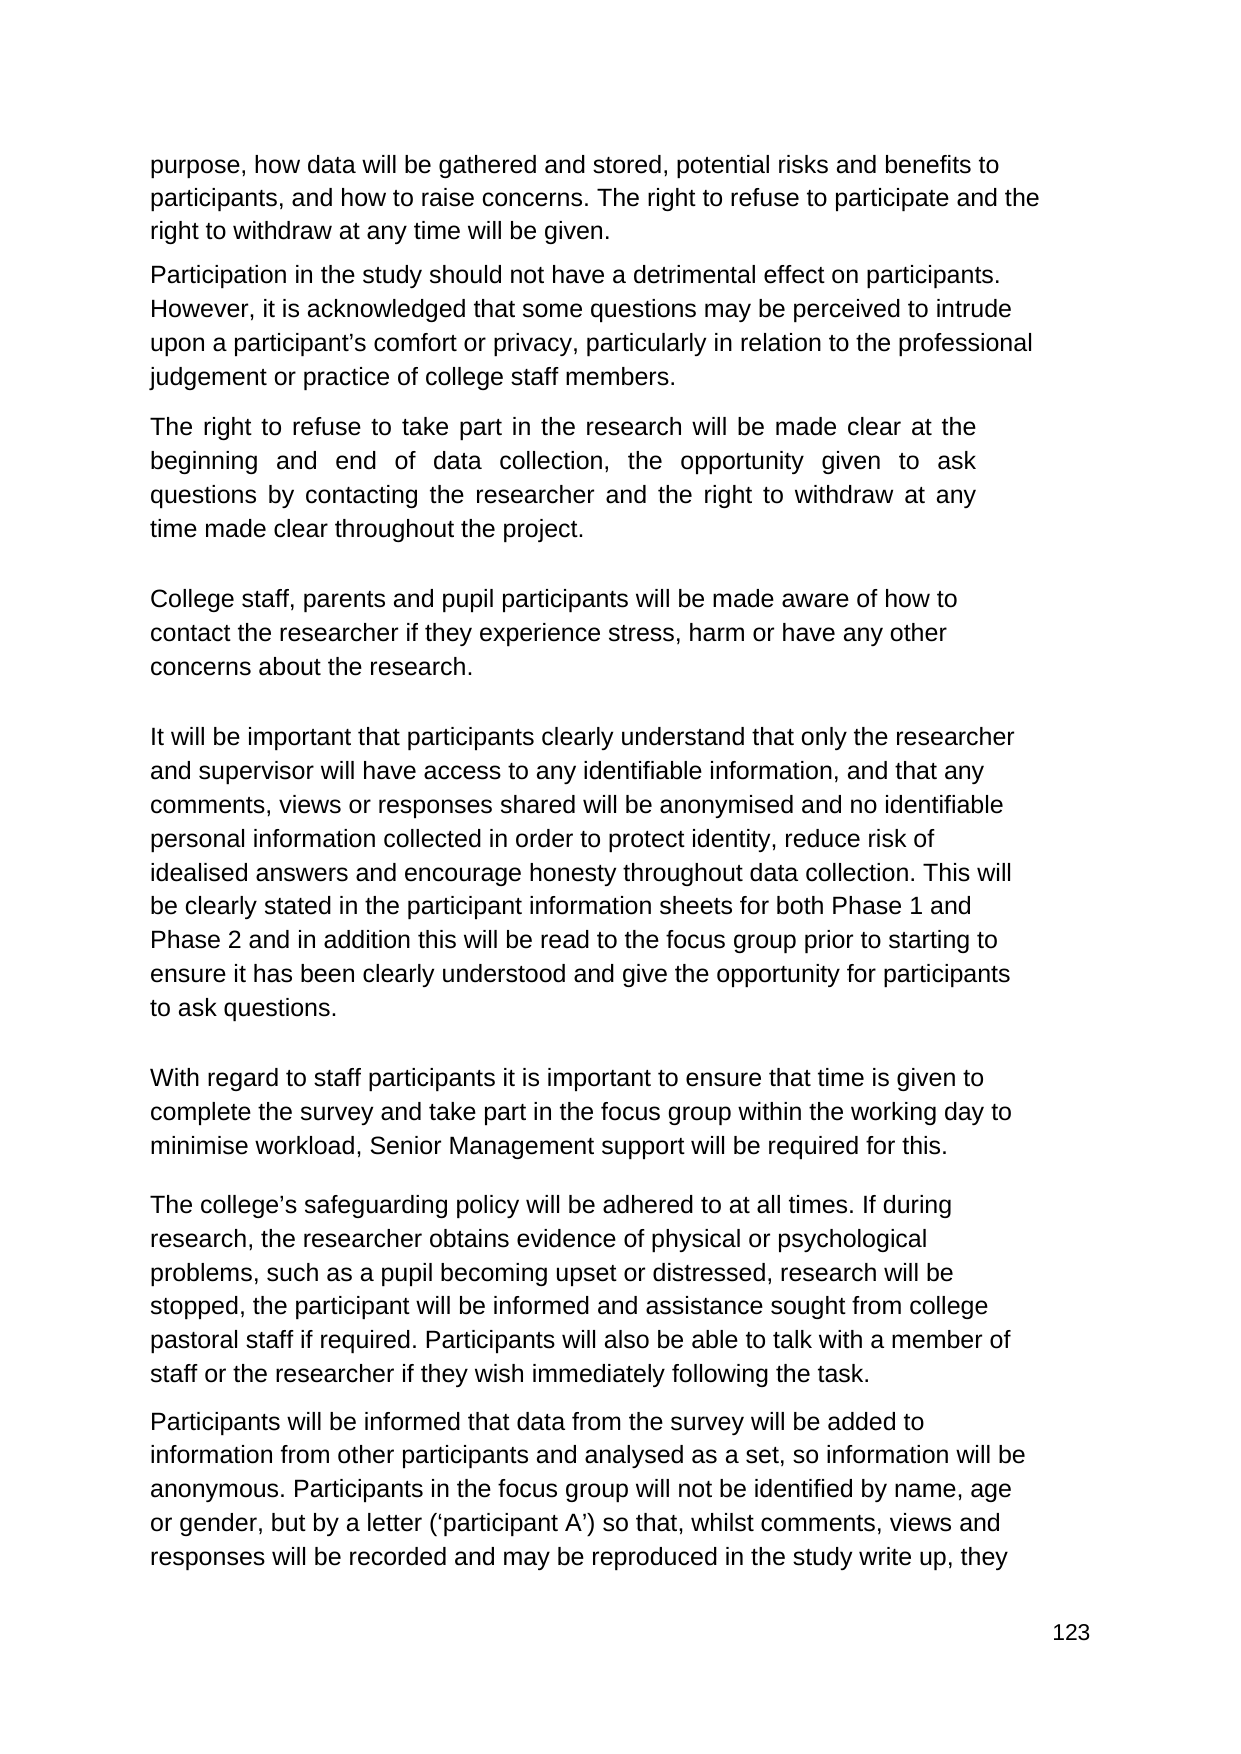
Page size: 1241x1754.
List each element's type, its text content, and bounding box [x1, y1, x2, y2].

text Participation in the study should not have a detrimental effect on participants. However, it is acknowledged that some questions may be perceived to intrude upon a participant’s comfort or privacy, particularly in relation to the professional judgement or practice of college staff members. [150, 260, 1035, 390]
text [150, 150, 1090, 245]
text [150, 1407, 1038, 1571]
text It will be important that participants clearly understand that only the researcher and supervisor will have access to any identifiable information, and that any comments, views or responses shared will be anonymised and no identifiable personal information collected in order to protect identity, reduce risk of idealised answers and encourage honesty throughout data collection. This will be clearly stated in the participant information sheets for both Phase 1 and Phase 2 and in addition this will be read to the focus group prior to starting to ensure it has been clearly understood and give the opportunity for participants to ask questions. [150, 722, 1021, 1022]
text With regard to staff participants it is important to ensure that time is given to complete the survey and take part in the focus group within the working day to minimise workload, Senior Management support will be required for this. [150, 1063, 1031, 1159]
text The right to refuse to take part in the research will be made clear at the beginning and end of data collection, the opportunity given to ask questions by contacting the researcher and the right to withdraw at any time made clear throughout the project. [150, 412, 977, 543]
text The college’s safeguarding policy will be adhered to at all times. If during research, the researcher obtains evidence of physical or psychological problems, such as a pupil becoming upset or distressed, research will be stopped, the participant will be informed and assistance sought from college pastoral staff if required. Participants will also be able to talk with a member of staff or the researcher if they wish immediately following the task. [150, 1190, 1030, 1388]
text College staff, parents and pupil participants will be made aware of how to contact the researcher if they experience stress, harm or have any other concerns about the research. [150, 584, 1021, 681]
